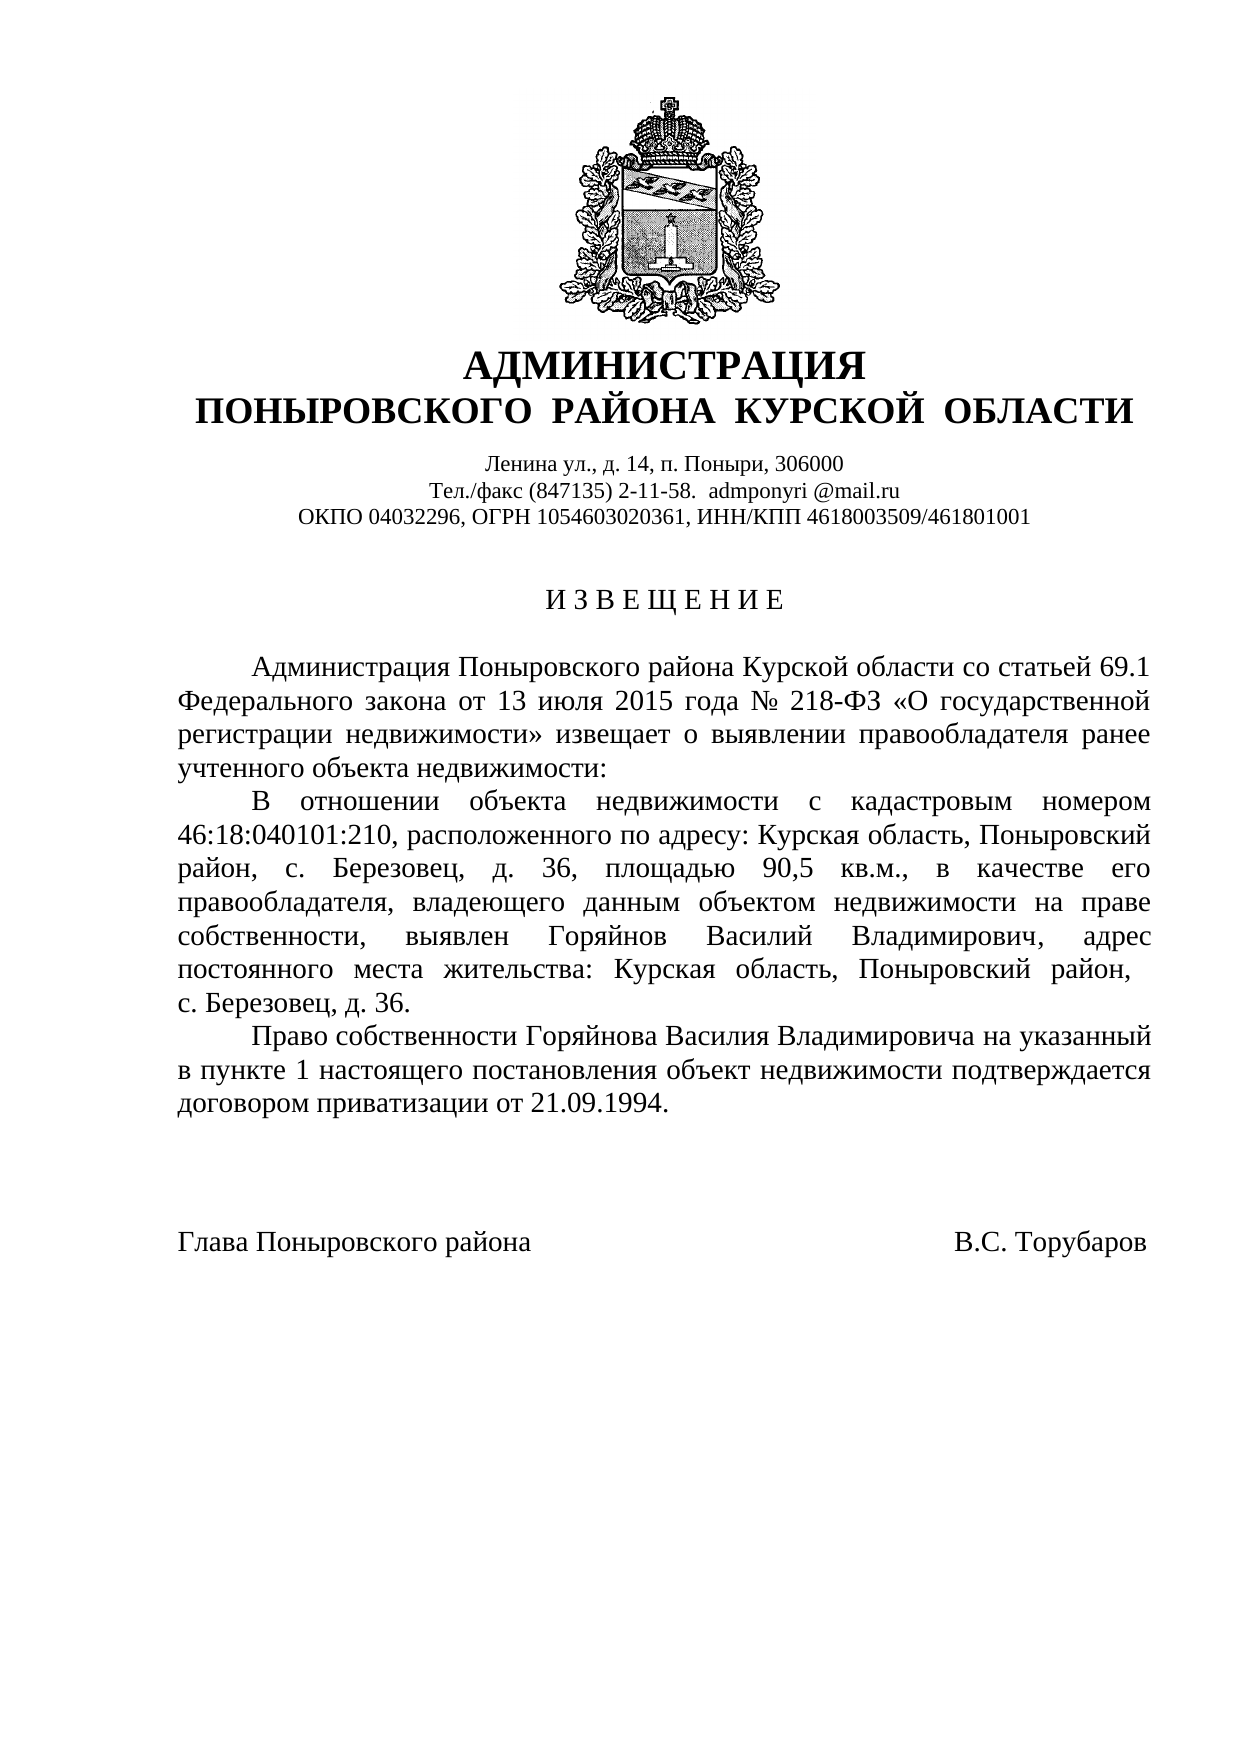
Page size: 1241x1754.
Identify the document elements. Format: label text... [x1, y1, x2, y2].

text ОКПО 04032296, ОГРН 1054603020361, ИНН/КПП 4618003509/461801001 [177, 503, 1152, 529]
text В отношении объекта недвижимости с кадастровым номером 46:18:040101:210, расположенного по адресу: Курская область, Поныровский район, с. Березовец, д. 36, площадью 90,5 кв.м., в качестве его правообладателя, владеющего данным объектом недвижимости на праве собственности, выявлен Горяйнов Василий Владимирович, адрес постоянного места жительства: Курская область, Поныровский район, с. Березовец, д. 36. [177, 783, 1152, 1018]
text Тел./факс (847135) 2-11-58. admponyri @mail.ru [177, 477, 1152, 503]
text Право собственности Горяйнова Василия Владимировича на указанный в пункте 1 настоящего постановления объект недвижимости подтверждается договором приватизации от 21.09.1994. [177, 1018, 1152, 1119]
text И З В Е Щ Е Н И Е [177, 582, 1152, 616]
picture [512, 88, 816, 341]
text ПОНЫРОВСКОГО РАЙОНА КУРСКОЙ ОБЛАСТИ [177, 388, 1152, 431]
text Глава Поныровского района В.С. Торубаров [177, 1224, 1152, 1258]
text АДМИНИСТРАЦИЯ [177, 340, 1152, 388]
text Ленина ул., д. 14, п. Поныри, 306000 [177, 450, 1152, 477]
text Администрация Поныровского района Курской области со статьей 69.1 Федерального закона от 13 июля 2015 года № 218-ФЗ «О государственной регистрации недвижимости» извещает о выявлении правообладателя ранее учтенного объекта недвижимости: [177, 649, 1152, 783]
